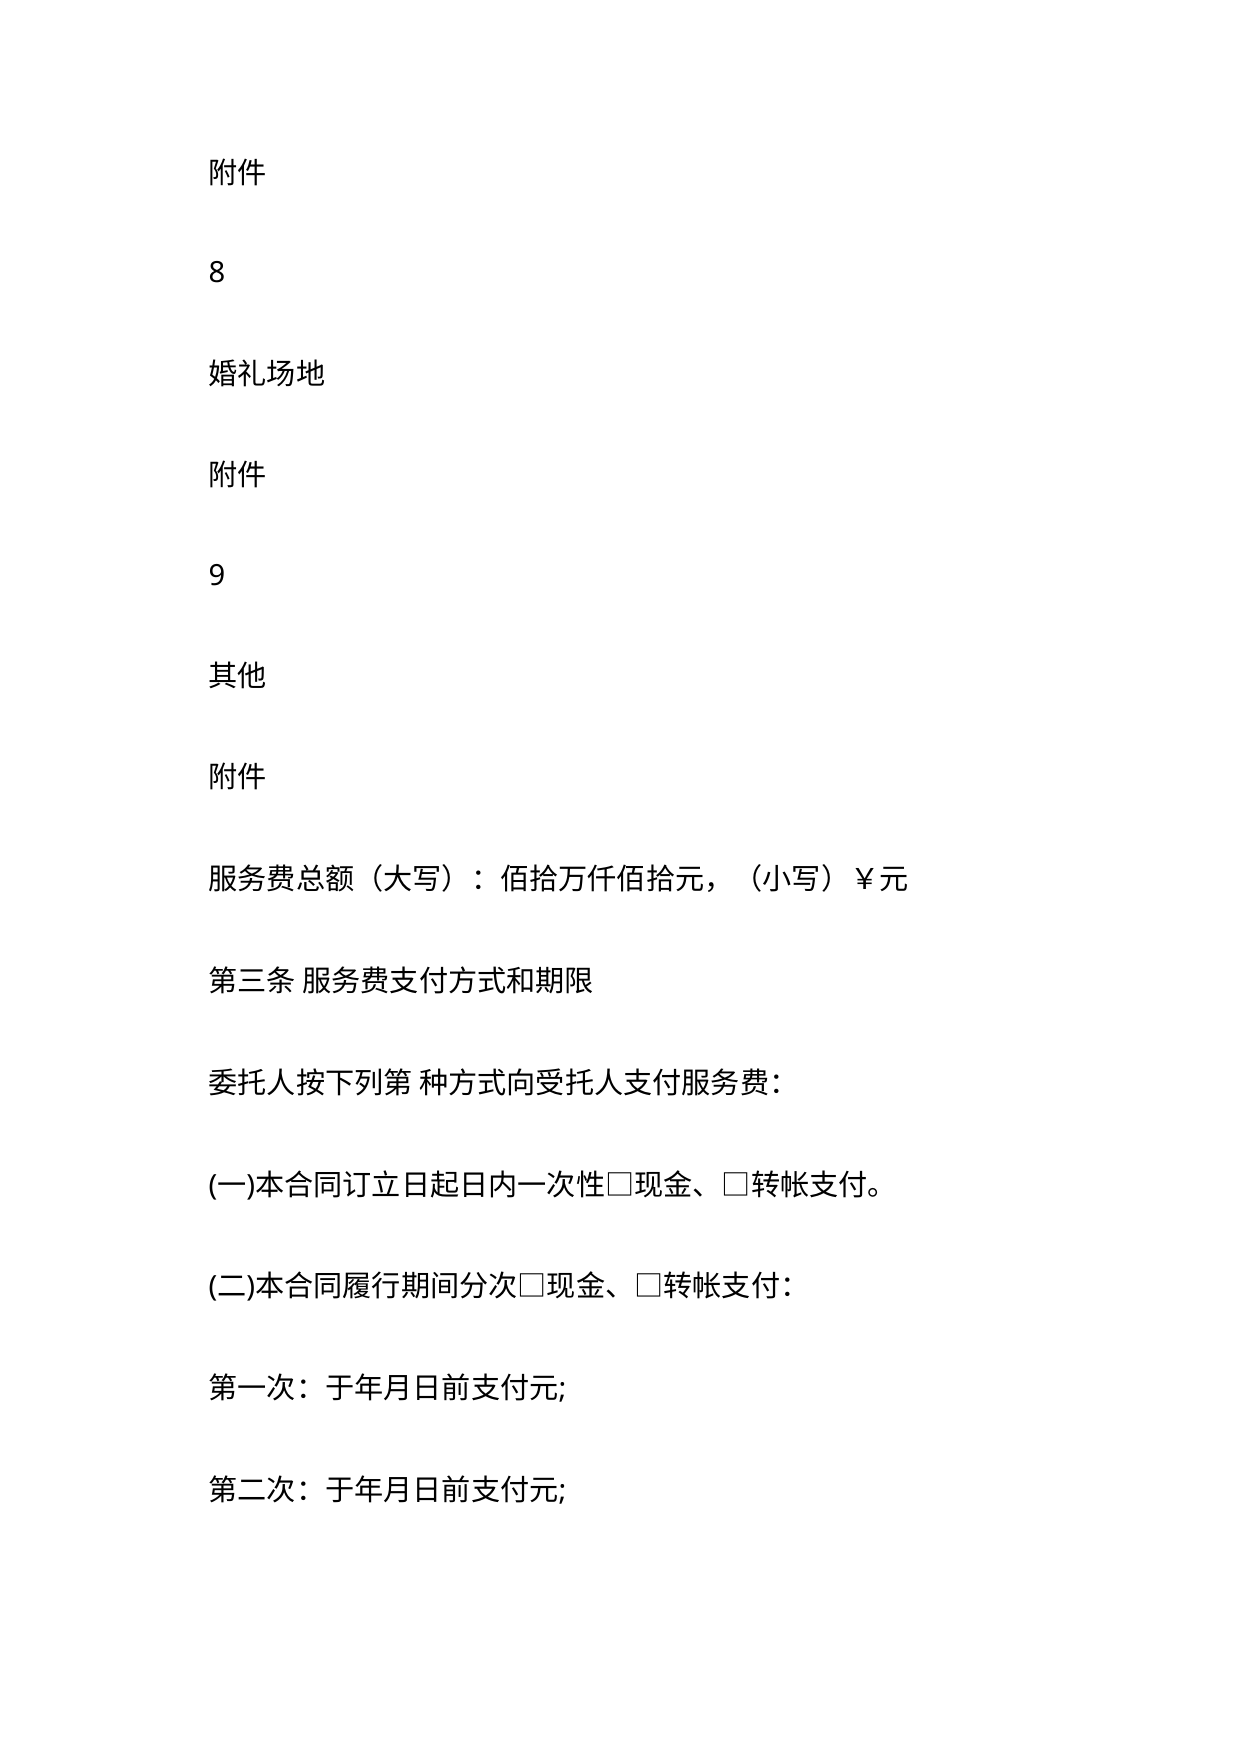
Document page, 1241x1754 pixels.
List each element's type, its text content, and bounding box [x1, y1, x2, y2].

text (二)本合同履行期间分次□现金、□转帐支付： [150, 1263, 1090, 1305]
text 附件 [150, 754, 1090, 796]
text 第三条 服务费支付方式和期限 [150, 957, 1090, 1000]
text 附件 [150, 452, 1090, 494]
text 其他 [150, 652, 1090, 694]
text 服务费总额（大写）：佰拾万仟佰拾元，（小写）￥元 [150, 856, 1090, 898]
text 9 [150, 554, 1090, 593]
text 附件 [150, 150, 1090, 192]
text 8 [150, 252, 1090, 291]
text 第二次：于年月日前支付元; [150, 1467, 1090, 1509]
text 第一次：于年月日前支付元; [150, 1365, 1090, 1407]
text (一)本合同订立日起日内一次性□现金、□转帐支付。 [150, 1161, 1090, 1203]
text 婚礼场地 [150, 350, 1090, 392]
text 委托人按下列第 种方式向受托人支付服务费： [150, 1059, 1090, 1102]
